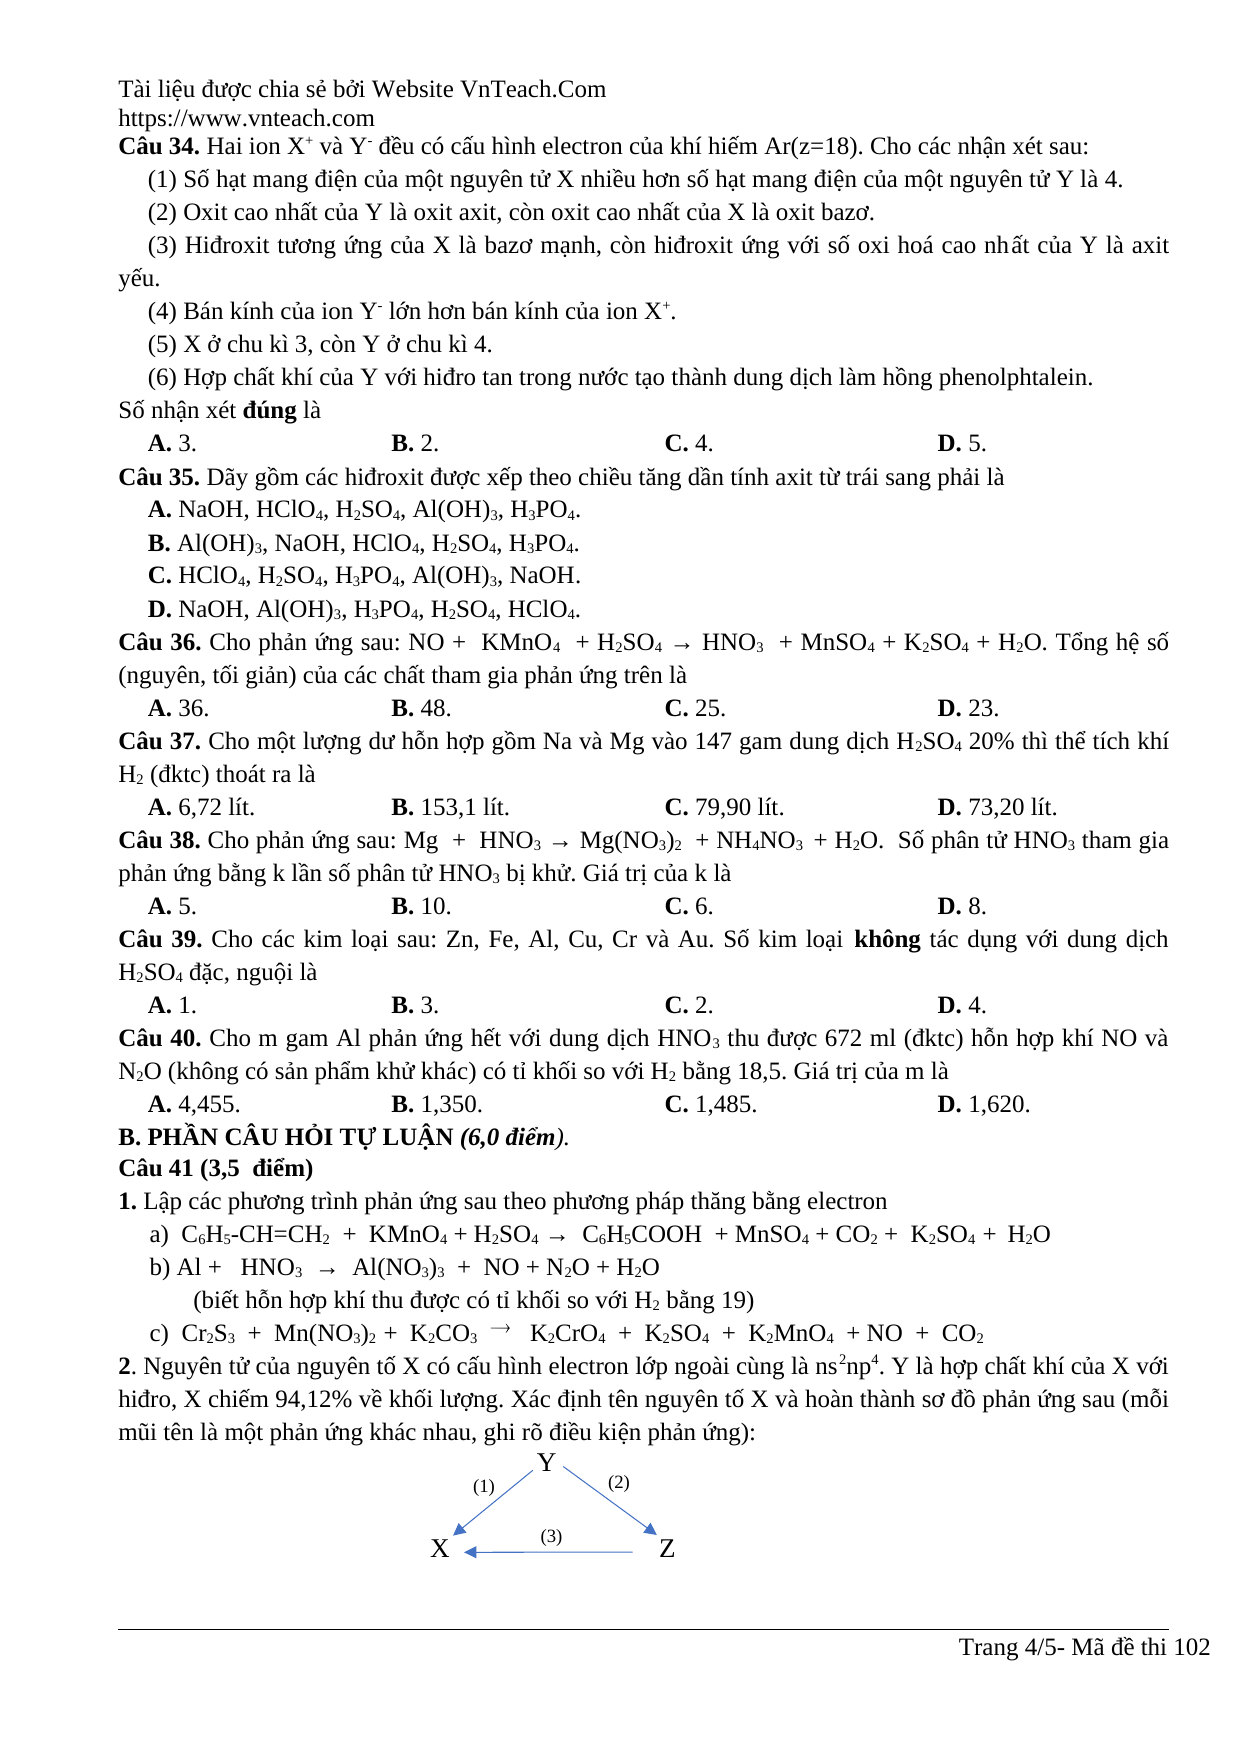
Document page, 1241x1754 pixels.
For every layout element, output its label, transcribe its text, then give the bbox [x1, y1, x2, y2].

text A. 6,72 lít. B. 153,1 lít. C. 79,90 lít. D. 73,20 lít. [118, 792, 1169, 821]
text Câu 36. Cho phản ứng sau: NO + KMnO4 + H2SO4 → HNO3 + MnSO4 + K2SO4 + H2O. Tổng hệ số (nguyên, tối giản) của các chất tham gia phản ứng trên là [118, 627, 1169, 688]
text (1) Số hạt mang điện của một nguyên tử X nhiều hơn số hạt mang điện của một nguyên tử Y là 4. [118, 164, 1169, 193]
text 1. Lập các phương trình phản ứng sau theo phương pháp thăng bằng electron [118, 1186, 1169, 1215]
text A. 36. B. 48. C. 25. D. 23. [118, 693, 1169, 721]
text Câu 41 (3,5 điểm) [118, 1153, 1169, 1182]
text (4) Bán kính của ion Y- lớn hơn bán kính của ion X+. [118, 296, 1169, 325]
text Số nhận xét đúng là [118, 396, 1169, 424]
text (3) Hiđroxit tương ứng của X là bazơ mạnh, còn hiđroxit ứng với số oxi hoá cao nhất của Y là axit yếu. [118, 230, 1169, 292]
text A. 5. B. 10. C. 6. D. 8. [118, 891, 1169, 919]
text Câu 37. Cho một lượng dư hỗn hợp gồm Na và Mg vào 147 gam dung dịch H2SO4 20% thì thể tích khí H2 (đktc) thoát ra là [118, 726, 1169, 787]
text (5) X ở chu kì 3, còn Y ở chu kì 4. [118, 329, 1169, 358]
text (biết hỗn hợp khí thu được có tỉ khối so với H2 bằng 19) [118, 1285, 1169, 1314]
text A. 3. B. 2. C. 4. D. 5. [118, 428, 1169, 457]
text Câu 35. Dãy gồm các hiđroxit được xếp theo chiều tăng dần tính axit từ trái sang phải là [118, 462, 1169, 490]
text Câu 38. Cho phản ứng sau: Mg + HNO3 → Mg(NO3)2 + NH4NO3 + H2O. Số phân tử HNO3 tham gia phản ứng bằng k lần số phân tử HNO3 bị khử. Giá trị của k là [118, 825, 1169, 887]
text (6) Hợp chất khí của Y với hiđro tan trong nước tạo thành dung dịch làm hồng phenolphtalein. [118, 362, 1169, 391]
text a) C6H5-CH=CH2 + KMnO4 + H2SO4 → C6H5COOH + MnSO4 + CO2 + K2SO4 + H2O [118, 1219, 1169, 1248]
text b) Al + HNO3 → Al(NO3)3 + NO + N2O + H2O [118, 1252, 1169, 1281]
text c) Cr2S3 + Mn(NO3)2 + K2CO3 K2CrO4 + K2SO4 + K2MnO4 + NO + CO2 [118, 1318, 1169, 1347]
text B. PHẦN CÂU HỎI TỰ LUẬN (6,0 điểm). [118, 1122, 1169, 1151]
text B. Al(OH)3, NaOH, HClO4, H2SO4, H3PO4. [118, 528, 1169, 556]
text Câu 39. Cho các kim loại sau: Zn, Fe, Al, Cu, Cr và Au. Số kim loại không tác dụng với dung dịch H2SO4 đặc, nguội là [118, 924, 1169, 986]
text Câu 34. Hai ion X+ và Y- đều có cấu hình electron của khí hiếm Ar(z=18). Cho các nhận xét sau: [118, 131, 1169, 160]
text A. 1. B. 3. C. 2. D. 4. [118, 990, 1169, 1019]
text A. 4,455. B. 1,350. C. 1,485. D. 1,620. [118, 1089, 1169, 1118]
text Câu 40. Cho m gam Al phản ứng hết với dung dịch HNO3 thu được 672 ml (đktc) hỗn hợp khí NO và N2O (không có sản phẩm khử khác) có tỉ khối so với H2 bằng 18,5. Giá trị của m là [118, 1023, 1169, 1085]
text (2) Oxit cao nhất của Y là oxit axit, còn oxit cao nhất của X là oxit bazơ. [118, 197, 1169, 226]
text A. NaOH, HClO4, H2SO4, Al(OH)3, H3PO4. [118, 494, 1169, 523]
text C. HClO4, H2SO4, H3PO4, Al(OH)3, NaOH. [118, 561, 1169, 589]
text 2. Nguyên tử của nguyên tố X có cấu hình electron lớp ngoài cùng là ns2np4. Y là hợp chất khí của X với hiđro, X chiếm 94,12% về khối lượng. Xác định tên nguyên tố X và hoàn thành sơ đồ phản ứng sau (mỗi mũi tên là một phản ứng khác nhau, ghi rõ điều kiện phản ứng): [118, 1351, 1169, 1446]
text D. NaOH, Al(OH)3, H3PO4, H2SO4, HClO4. [118, 594, 1169, 622]
